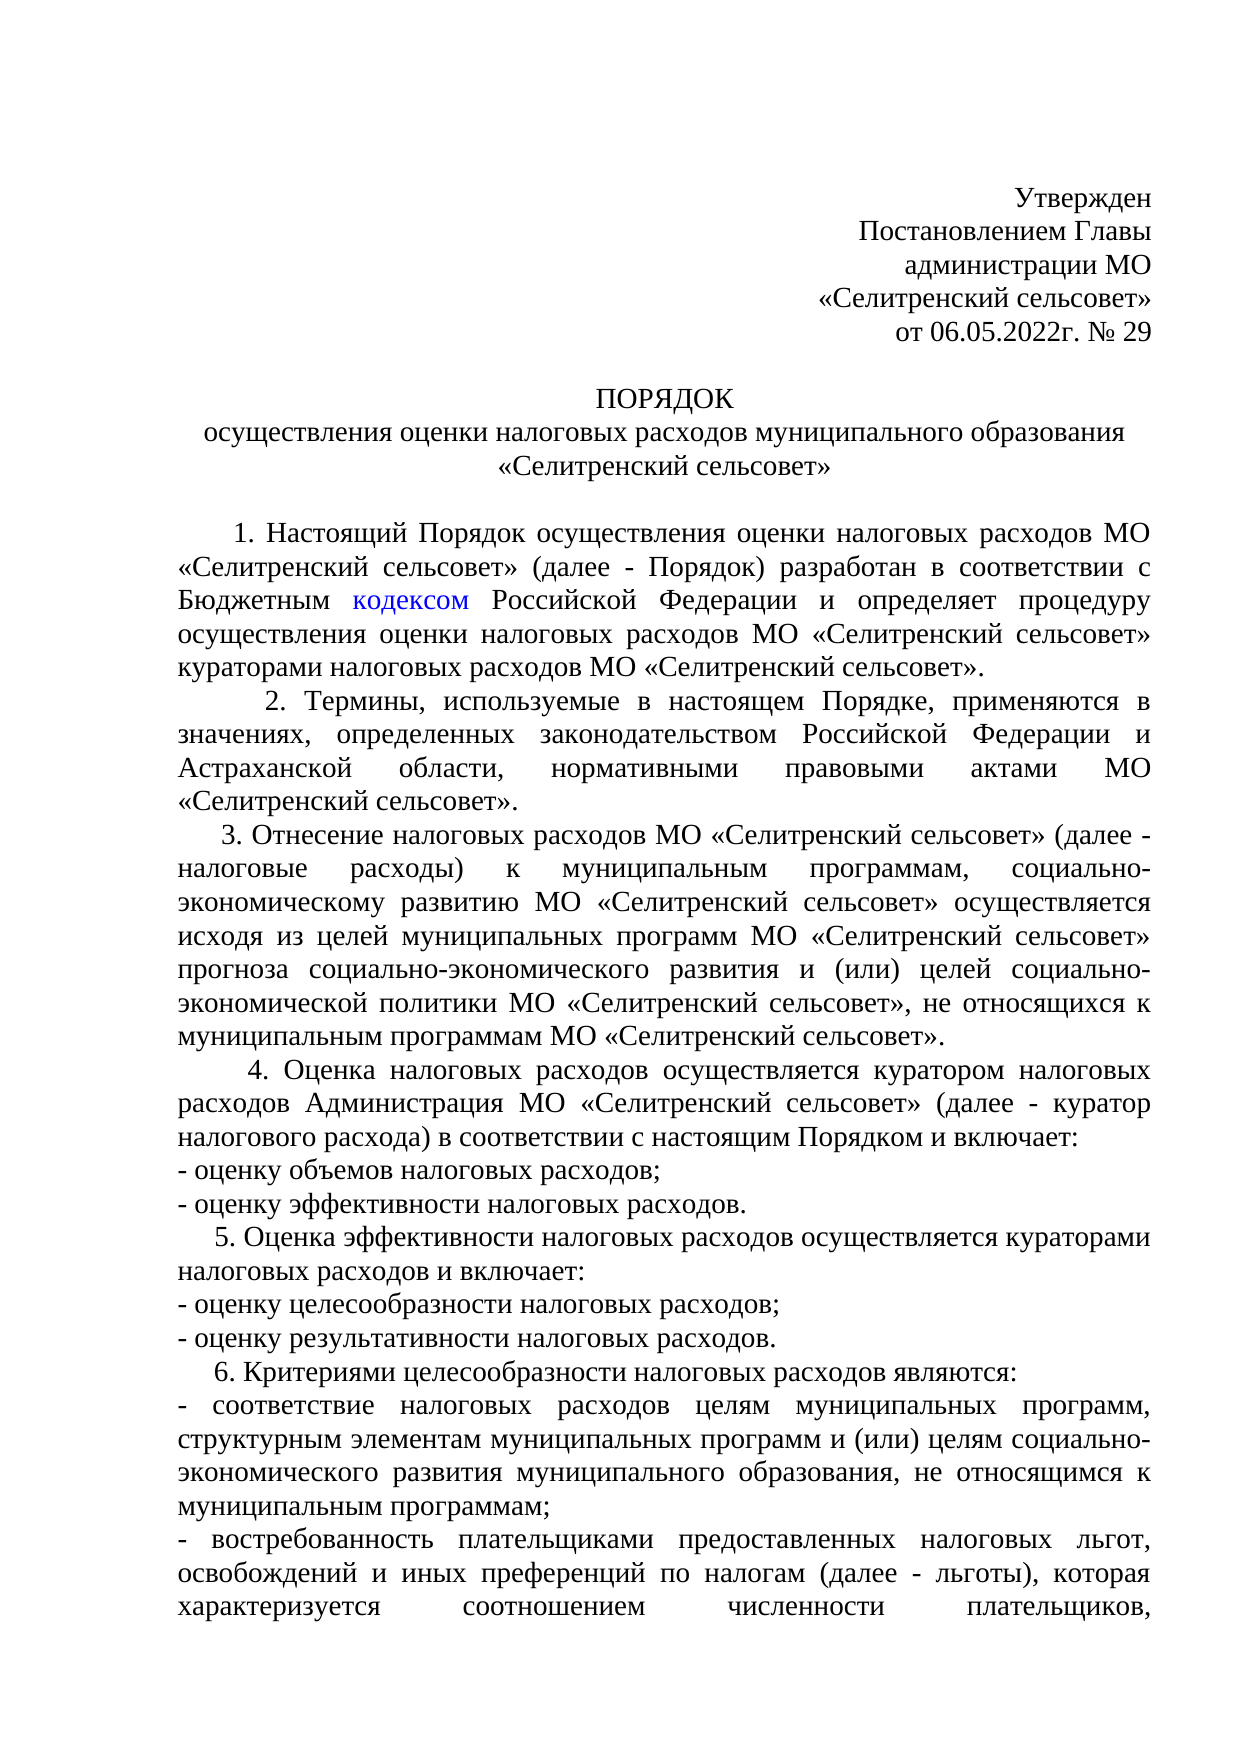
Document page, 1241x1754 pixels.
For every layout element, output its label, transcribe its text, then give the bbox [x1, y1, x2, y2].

text - оценку объемов налоговых расходов; [177, 1152, 1152, 1186]
text 6. Критериями целесообразности налоговых расходов являются: [177, 1354, 1152, 1387]
text осуществления оценки налоговых расходов муниципального образования «Селитренский сельсовет» [177, 414, 1152, 482]
text Постановлением Главы [177, 213, 1152, 247]
text Утвержден [177, 180, 1152, 213]
text от 06.05.2022г. № 29 [177, 314, 1152, 347]
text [177, 1521, 1152, 1622]
text администрации МО [177, 247, 1152, 280]
text - оценку результативности налоговых расходов. [177, 1320, 1152, 1354]
text «Селитренский сельсовет» [177, 280, 1152, 314]
text 3. Отнесение налоговых расходов МО «Селитренский сельсовет» (далее - налоговые расходы) к муниципальным программам, социально-экономическому развитию МО «Селитренский сельсовет» осуществляется исходя из целей муниципальных программ МО «Селитренский сельсовет» прогноза социально-экономического развития и (или) целей социально-экономической политики МО «Селитренский сельсовет», не относящихся к муниципальным программам МО «Селитренский сельсовет». [177, 817, 1152, 1052]
text - оценку эффективности налоговых расходов. [177, 1186, 1152, 1219]
text 4. Оценка налоговых расходов осуществляется куратором налоговых расходов Администрация МО «Селитренский сельсовет» (далее - куратор налогового расхода) в соответствии с настоящим Порядком и включает: [177, 1052, 1152, 1152]
text ПОРЯДОК [177, 381, 1152, 414]
text - оценку целесообразности налоговых расходов; [177, 1287, 1152, 1320]
text 2. Термины, используемые в настоящем Порядке, применяются в значениях, определенных законодательством Российской Федерации и Астраханской области, нормативными правовыми актами МО «Селитренский сельсовет». [177, 683, 1152, 817]
text - соответствие налоговых расходов целям муниципальных программ, структурным элементам муниципальных программ и (или) целям социально-экономического развития муниципального образования, не относящимся к муниципальным программам; [177, 1387, 1152, 1521]
text 5. Оценка эффективности налоговых расходов осуществляется кураторами налоговых расходов и включает: [177, 1219, 1152, 1287]
text 1. Настоящий Порядок осуществления оценки налоговых расходов МО «Селитренский сельсовет» (далее - Порядок) разработан в соответствии с Бюджетным кодексом Российской Федерации и определяет процедуру осуществления оценки налоговых расходов МО «Селитренский сельсовет» кураторами налоговых расходов МО «Селитренский сельсовет». [177, 515, 1152, 683]
